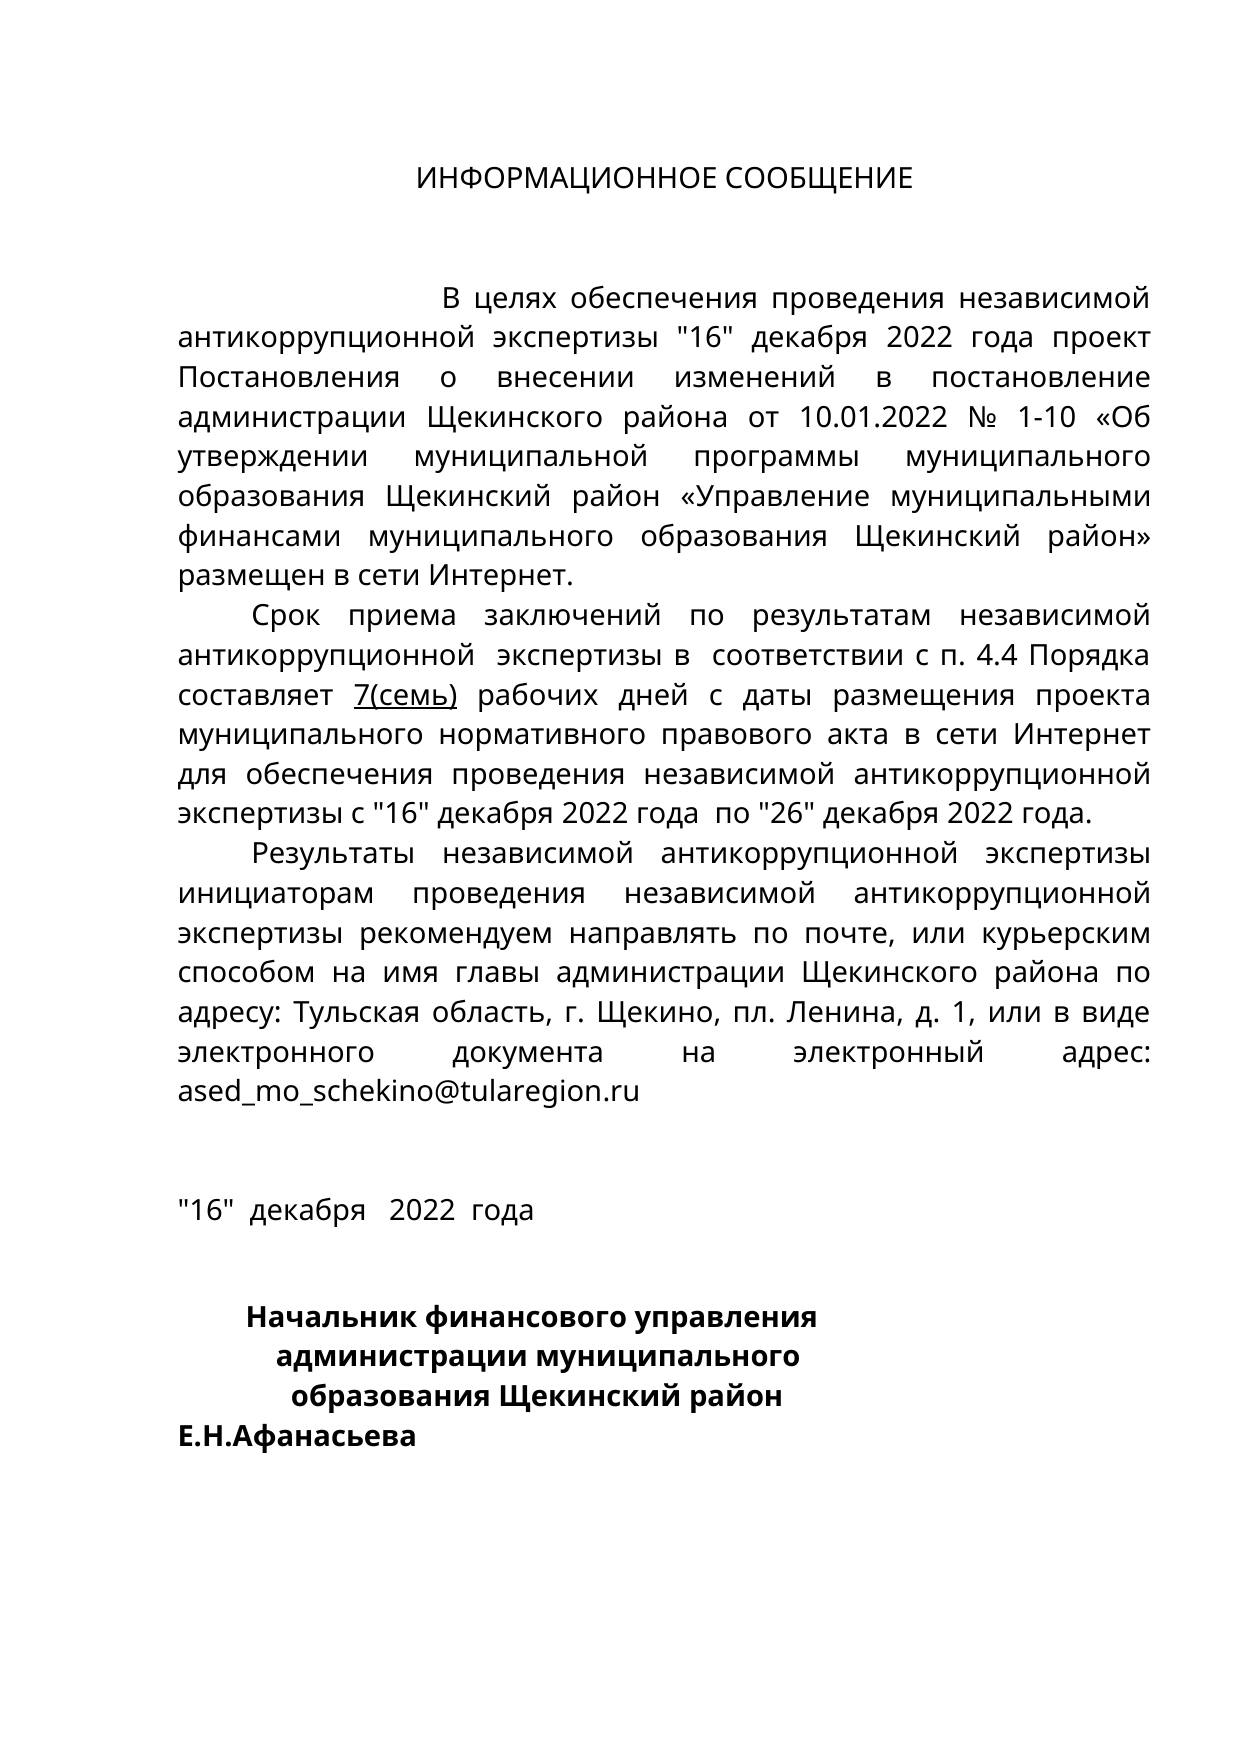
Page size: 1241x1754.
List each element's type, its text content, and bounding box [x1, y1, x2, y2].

text администрации муниципального [177, 1336, 1152, 1375]
text Начальник финансового управления [177, 1296, 1152, 1336]
text Результаты независимой антикоррупционной экспертизы инициаторам проведения независимой антикоррупционной экспертизы рекомендуем направлять по почте, или курьерским способом на имя главы администрации Щекинского района по адресу: Тульская область, г. Щекино, пл. Ленина, д. 1, или в виде электронного документа на электронный адрес: ased_mo_schekino@tularegion.ru [177, 832, 1152, 1110]
text Срок приема заключений по результатам независимой антикоррупционной экспертизы в соответствии с п. 4.4 Порядка составляет 7(семь) рабочих дней с даты размещения проекта муниципального нормативного правового акта в сети Интернет для обеспечения проведения независимой антикоррупционной экспертизы с "16" декабря 2022 года по "26" декабря 2022 года. [177, 594, 1152, 832]
text ИНФОРМАЦИОННОЕ СООБЩЕНИЕ [177, 158, 1152, 197]
text "16" декабря 2022 года [177, 1190, 1152, 1229]
title В целях обеспечения проведения независимой антикоррупционной экспертизы "16" декабря 2022 года проект Постановления о внесении изменений в постановление администрации Щекинского района от 10.01.2022 № 1-10 «Об утверждении муниципальной программы муниципального образования Щекинский район «Управление муниципальными финансами муниципального образования Щекинский район» размещен в сети Интернет. [177, 277, 1152, 594]
text образования Щекинский район Е.Н.Афанасьева [177, 1375, 1152, 1454]
